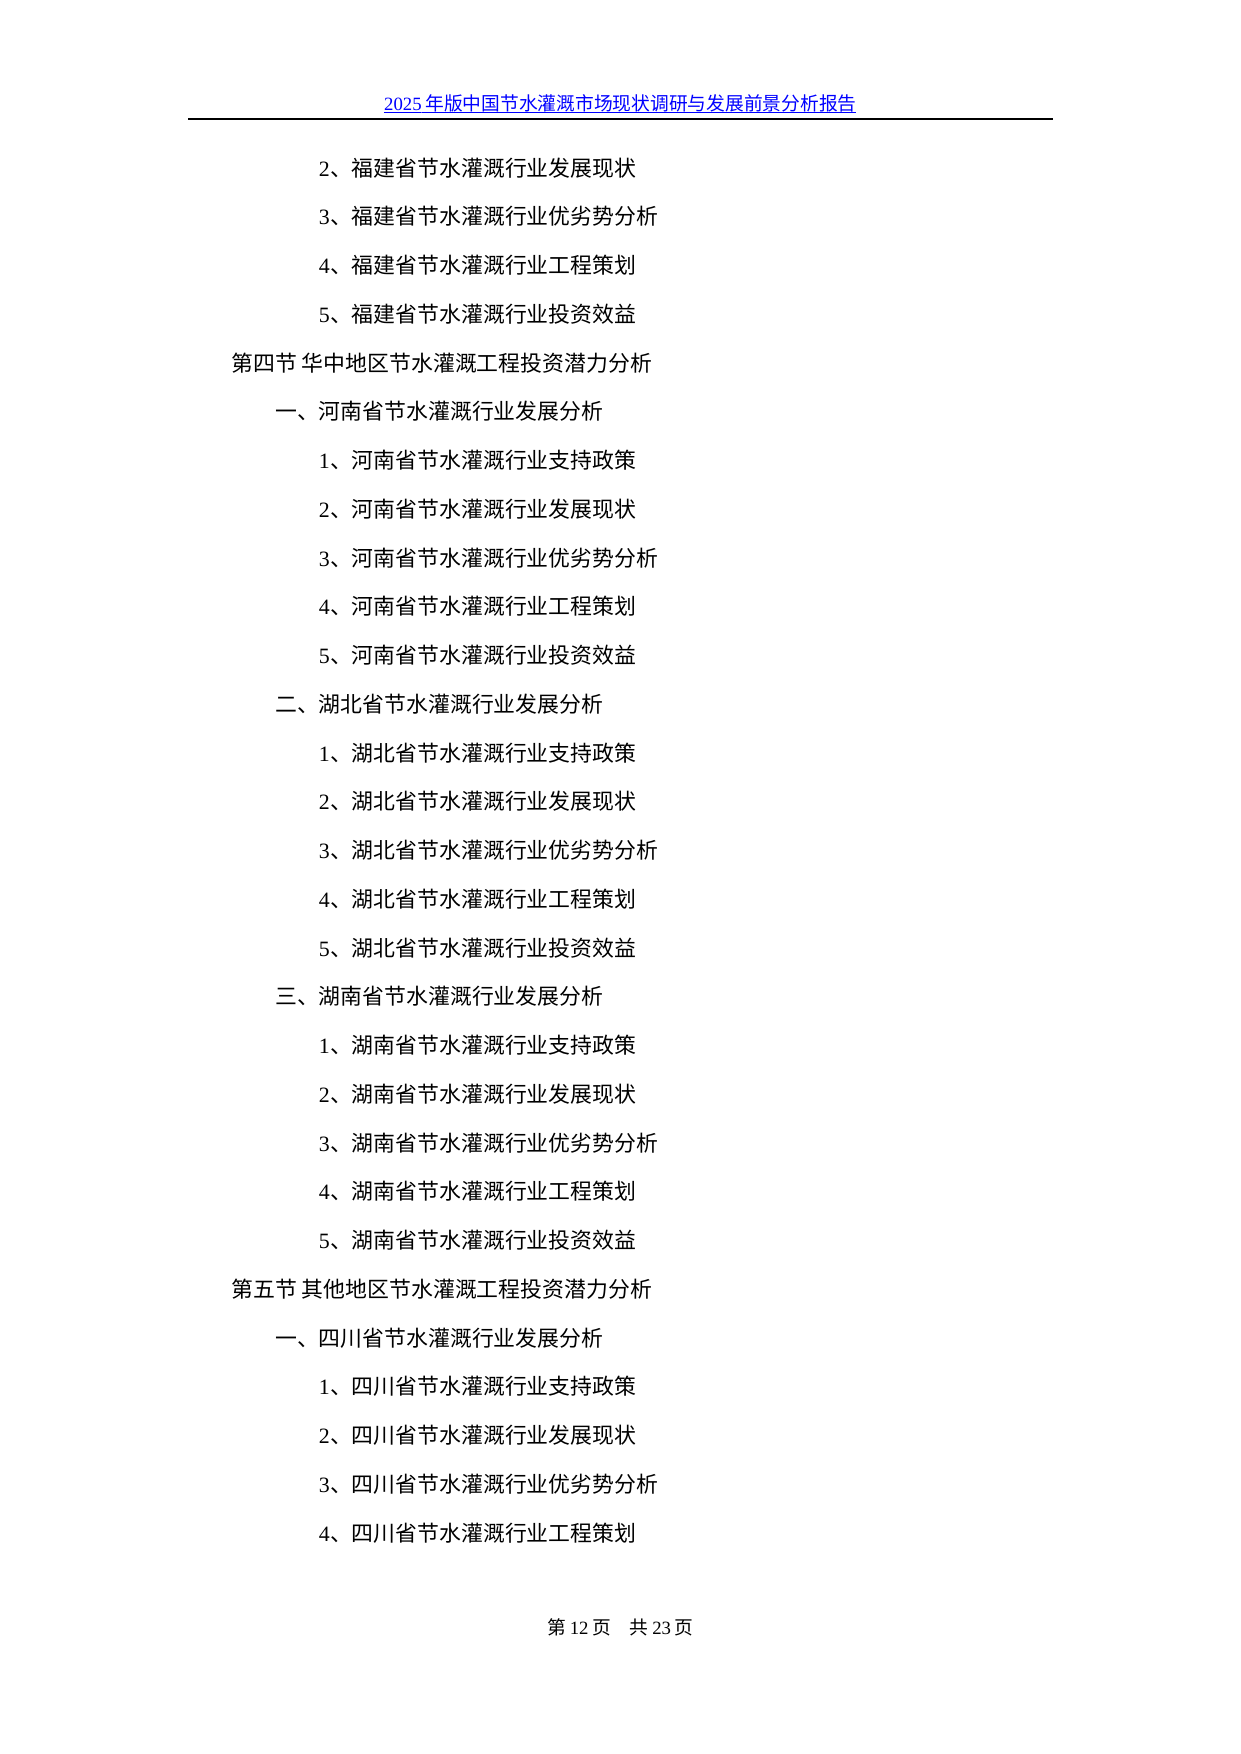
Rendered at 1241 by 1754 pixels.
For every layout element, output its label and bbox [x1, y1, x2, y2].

text [187, 150, 1053, 1548]
